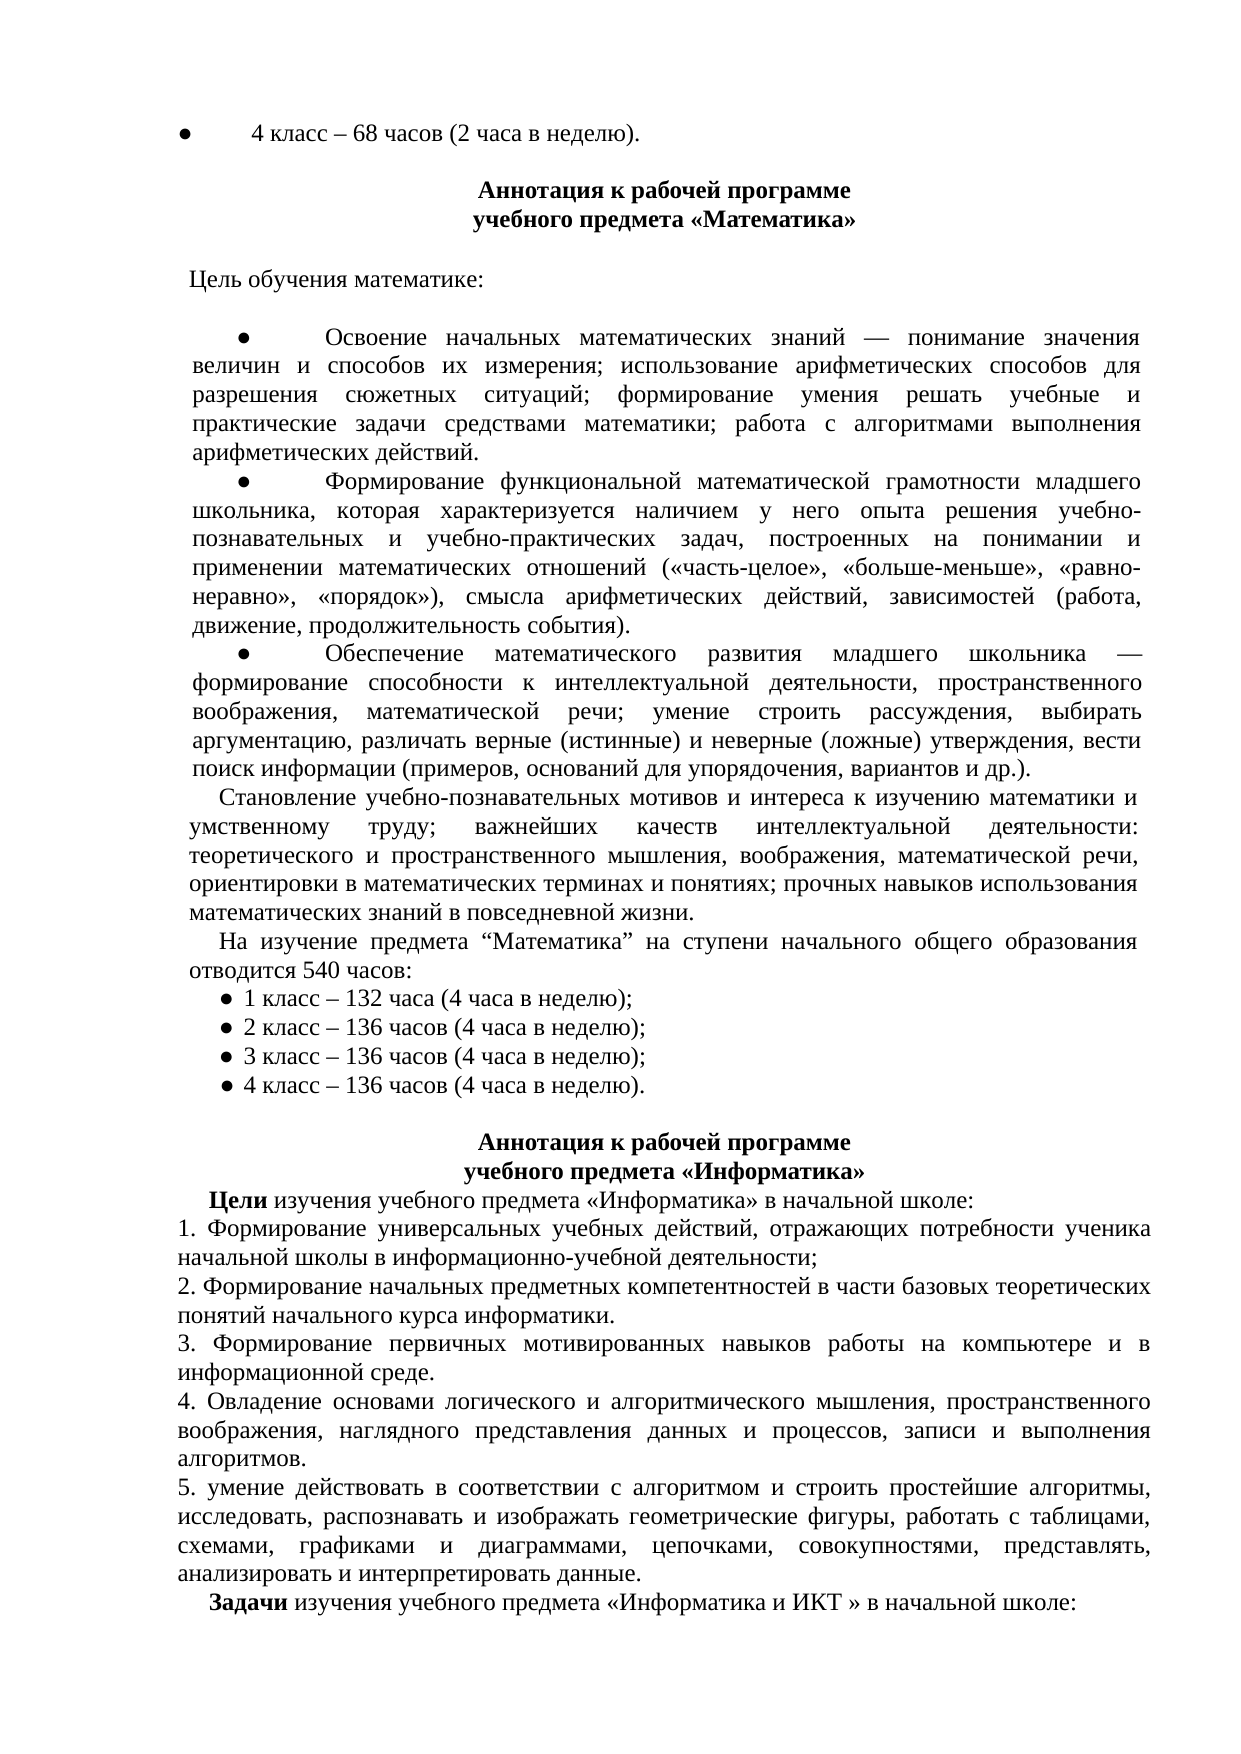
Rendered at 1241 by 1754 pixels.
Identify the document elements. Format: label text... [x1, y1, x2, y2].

text 5. умение действовать в соответствии с алгоритмом и строить простейшие алгоритмы, исследовать, распознавать и изображать геометрические фигуры, работать с таблицами, схемами, графиками и диаграммами, цепочками, совокупностями, представлять, анализировать и интерпретировать данные. [177, 1472, 1152, 1587]
list Обеспечение математического развития младшего школьника — формирование способности к интеллектуальной деятельности, пространственного воображения, математической речи; умение строить рассуждения, выбирать аргументацию, различать верные (истинные) и неверные (ложные) утверждения, вести поиск информации (примеров, оснований для упорядочения, вариантов и др.). [192, 638, 1142, 782]
text ● 4 класс – 68 часов (2 часа в неделю). [177, 118, 1152, 147]
text ● 2 класс – 136 часов (4 часа в неделю); [189, 1012, 1138, 1041]
text 3. Формирование первичных мотивированных навыков работы на компьютере и в информационной среде. [177, 1328, 1152, 1386]
list Освоение начальных математических знаний — понимание значения величин и способов их измерения; использование арифметических способов для разрешения сюжетных ситуаций; формирование умения решать учебные и практические задачи средствами математики; работа с алгоритмами выполнения арифметических действий. [192, 322, 1141, 466]
text ● 1 класс – 132 часа (4 часа в неделю); [189, 983, 1138, 1012]
subtitle учебного предмета «Математика» [177, 204, 1152, 233]
text Цель обучения математике: [189, 264, 1152, 293]
text 2. Формирование начальных предметных компетентностей в части базовых теоретических понятий начального курса информатики. [177, 1271, 1152, 1328]
text 1. Формирование универсальных учебных действий, отражающих потребности ученика начальной школы в информационно-учебной деятельности; [177, 1213, 1152, 1271]
text 4. Овладение основами логического и алгоритмического мышления, пространственного воображения, наглядного представления данных и процессов, записи и выполнения алгоритмов. [177, 1386, 1152, 1472]
text ● 4 класс – 136 часов (4 часа в неделю). [177, 1070, 1152, 1098]
subtitle Аннотация к рабочей программе [177, 176, 1152, 204]
subtitle Аннотация к рабочей программе [177, 1127, 1152, 1156]
text Цели изучения учебного предмета «Информатика» в начальной школе: [177, 1185, 1152, 1213]
subtitle учебного предмета «Информатика» [177, 1156, 1152, 1185]
list Формирование функциональной математической грамотности младшего школьника, которая характеризуется наличием у него опыта решения учебно-познавательных и учебно-практических задач, построенных на понимании и применении математических отношений («часть-целое», «больше-меньше», «равно-неравно», «порядок»), смысла арифметических действий, зависимостей (работа, движение, продолжительность события). [192, 466, 1142, 638]
text ● 3 класс – 136 часов (4 часа в неделю); [189, 1041, 1138, 1070]
text Задачи изучения учебного предмета «Информатика и ИКТ » в начальной школе: [177, 1587, 1152, 1616]
text Становление учебно-познавательных мотивов и интереса к изучению математики и умственному труду; важнейших качеств интеллектуальной деятельности: теоретического и пространственного мышления, воображения, математической речи, ориентировки в математических терминах и понятиях; прочных навыков использования математических знаний в повседневной жизни. [189, 782, 1138, 926]
text На изучение предмета “Математика” на ступени начального общего образования отводится 540 часов: [189, 926, 1138, 983]
